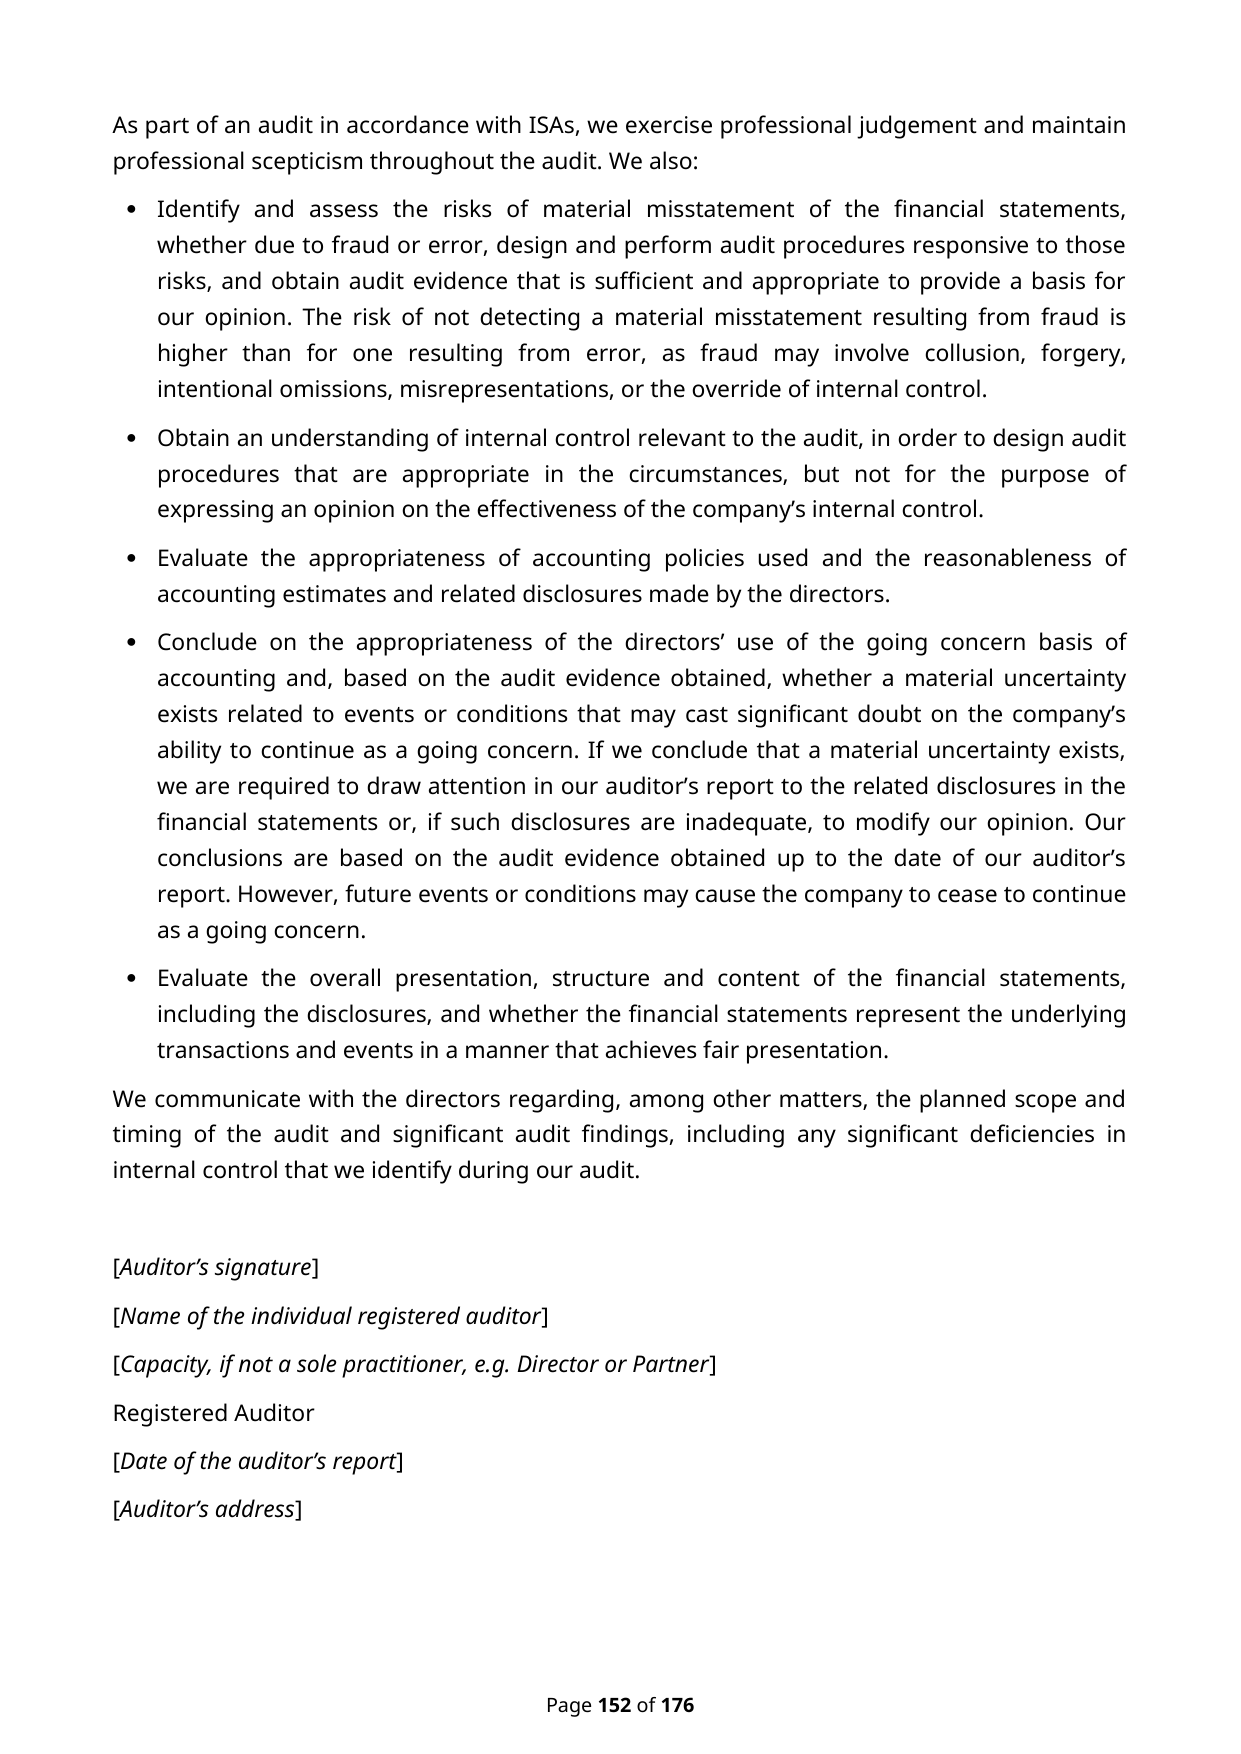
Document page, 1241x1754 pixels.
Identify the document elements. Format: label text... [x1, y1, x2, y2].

list Obtain an understanding of internal control relevant to the audit, in order to design audit procedures that are appropriate in the circumstances, but not for the purpose of expressing an opinion on the effectiveness of the company’s internal control. [127, 422, 1128, 525]
text [Name of the individual registered auditor] [112, 1300, 1128, 1331]
text As part of an audit in accordance with ISAs, we exercise professional judgement and maintain professional scepticism throughout the audit. We also: [112, 109, 1128, 176]
text We communicate with the directors regarding, among other matters, the planned scope and timing of the audit and significant audit findings, including any significant deficiencies in internal control that we identify during our audit. [112, 1082, 1128, 1186]
list Conclude on the appropriateness of the directors’ use of the going concern basis of accounting and, based on the audit evidence obtained, whether a material uncertainty exists related to events or conditions that may cast significant doubt on the company’s ability to continue as a going concern. If we conclude that a material uncertainty exists, we are required to draw attention in our auditor’s report to the related disclosures in the financial statements or, if such disclosures are inadequate, to modify our opinion. Our conclusions are based on the audit evidence obtained up to the date of our auditor’s report. However, future events or conditions may cause the company to cease to continue as a going concern. [127, 626, 1128, 945]
list Evaluate the appropriateness of accounting policies used and the reasonableness of accounting estimates and related disclosures made by the directors. [127, 542, 1128, 609]
text [Capacity, if not a sole practitioner, e.g. Director or Partner] [112, 1348, 1128, 1379]
list Identify and assess the risks of material misstatement of the financial statements, whether due to fraud or error, design and perform audit procedures responsive to those risks, and obtain audit evidence that is sufficient and appropriate to provide a basis for our opinion. The risk of not detecting a material misstatement resulting from fraud is higher than for one resulting from error, as fraud may involve collusion, forgery, intentional omissions, misrepresentations, or the override of internal control. [127, 193, 1128, 404]
list Evaluate the overall presentation, structure and content of the financial statements, including the disclosures, and whether the financial statements represent the underlying transactions and events in a manner that achieves fair presentation. [127, 962, 1128, 1065]
text Registered Auditor [112, 1397, 1128, 1428]
text [Auditor’s signature] [112, 1251, 1128, 1282]
text [Date of the auditor’s report] [112, 1445, 1128, 1476]
text [Auditor’s address] [112, 1493, 1128, 1525]
